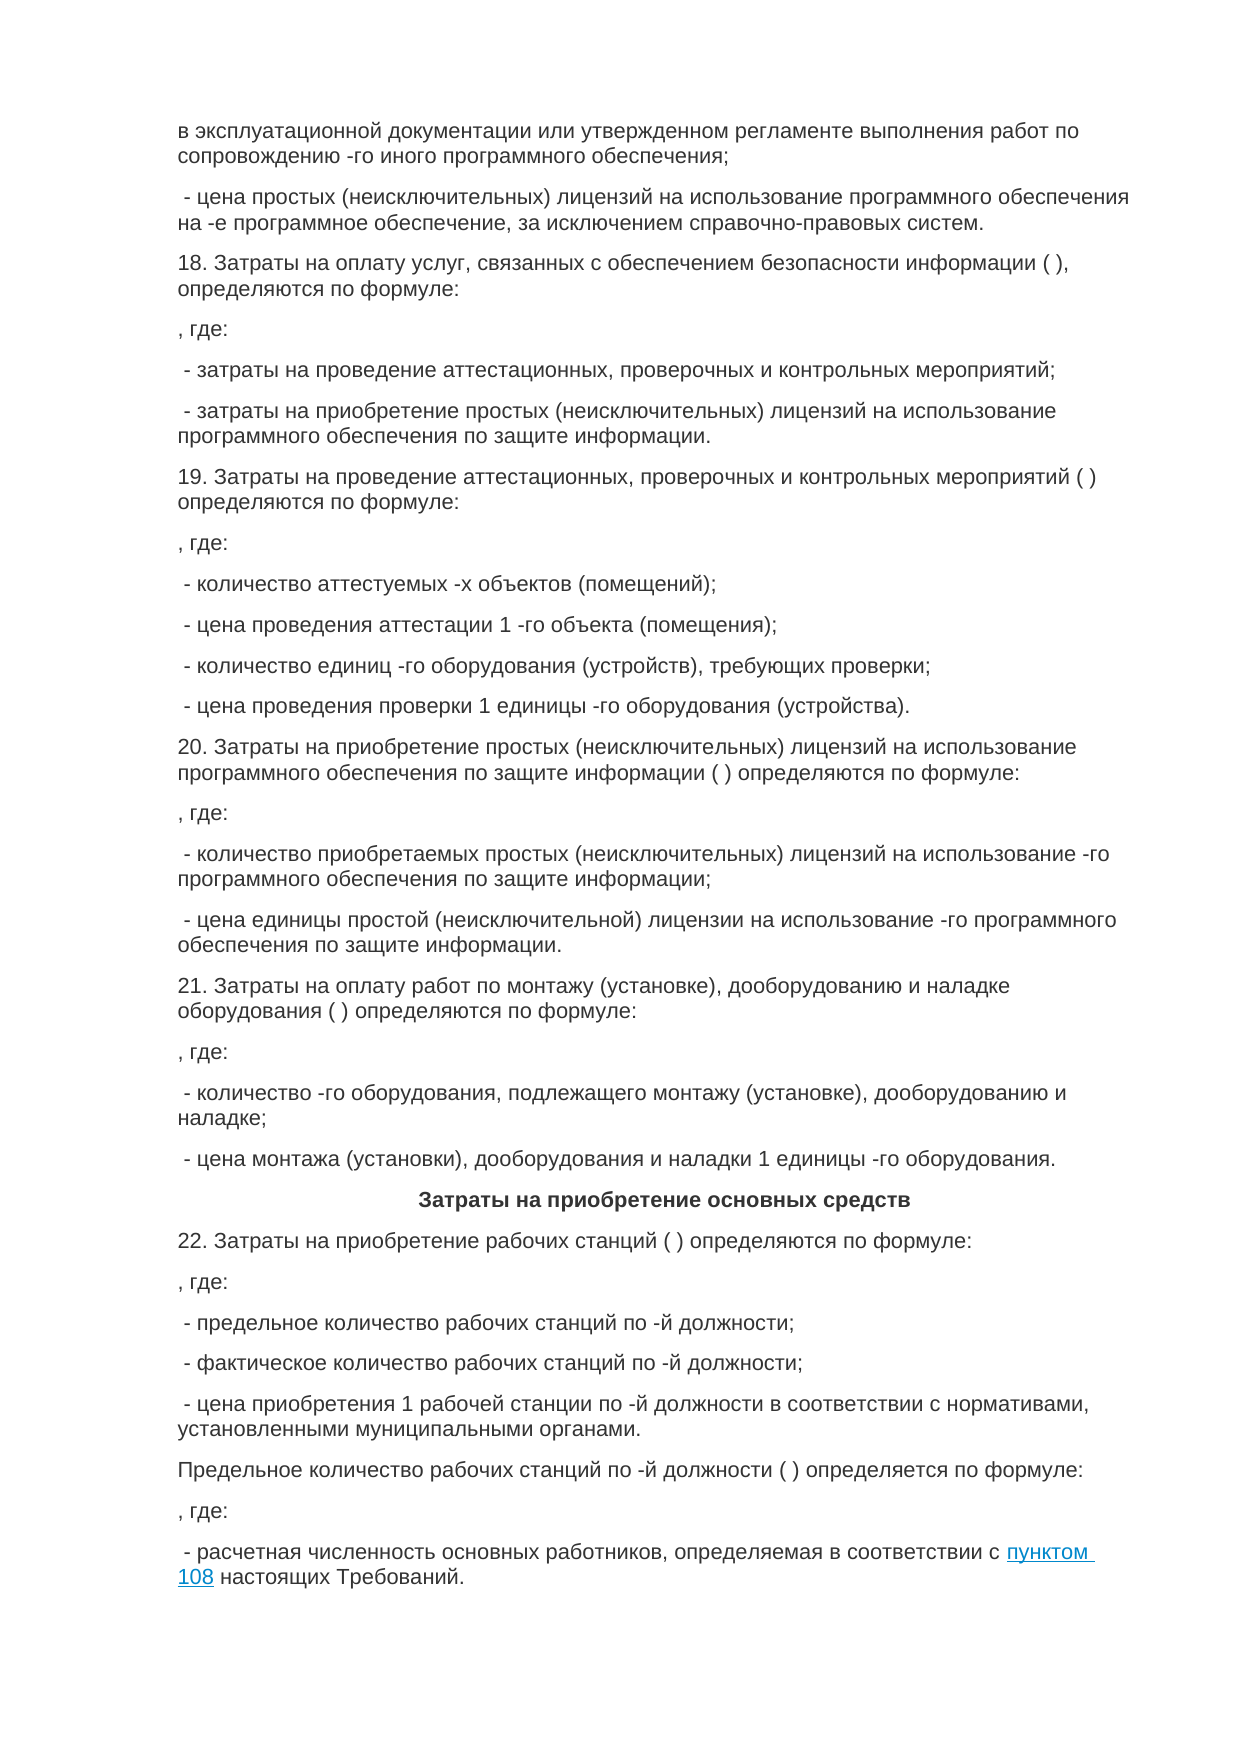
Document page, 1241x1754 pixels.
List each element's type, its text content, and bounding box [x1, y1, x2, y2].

text 20. Затраты на приобретение простых (неисключительных) лицензий на использование программного обеспечения по защите информации ( ) определяются по формуле: [177, 734, 1152, 784]
text - цена простых (неисключительных) лицензий на использование программного обеспечения на -е программное обеспечение, за исключением справочно-правовых систем. [177, 184, 1152, 234]
text - количество аттестуемых -х объектов (помещений); [177, 571, 1152, 596]
text - затраты на приобретение простых (неисключительных) лицензий на использование программного обеспечения по защите информации. [177, 398, 1152, 448]
text - количество приобретаемых простых (неисключительных) лицензий на использование -го программного обеспечения по защите информации; [177, 841, 1152, 891]
text Предельное количество рабочих станций по -й должности ( ) определяется по формуле: [177, 1457, 1152, 1482]
text - затраты на проведение аттестационных, проверочных и контрольных мероприятий; [177, 357, 1152, 382]
text Затраты на приобретение основных средств [177, 1187, 1152, 1212]
text - количество -го оборудования, подлежащего монтажу (установке), дооборудованию и наладке; [177, 1080, 1152, 1130]
text , где: [177, 316, 1152, 341]
text - предельное количество рабочих станций по -й должности; [177, 1309, 1152, 1334]
text - цена проведения аттестации 1 -го объекта (помещения); [177, 612, 1152, 637]
text - цена проведения проверки 1 единицы -го оборудования (устройства). [177, 693, 1152, 718]
text , где: [177, 1498, 1152, 1523]
text 21. Затраты на оплату работ по монтажу (установке), дооборудованию и наладке оборудования ( ) определяются по формуле: [177, 973, 1152, 1023]
text , где: [177, 530, 1152, 555]
text 18. Затраты на оплату услуг, связанных с обеспечением безопасности информации ( ), определяются по формуле: [177, 250, 1152, 301]
text - фактическое количество рабочих станций по -й должности; [177, 1350, 1152, 1375]
text - цена монтажа (установки), дооборудования и наладки 1 единицы -го оборудования. [177, 1146, 1152, 1171]
text - количество единиц -го оборудования (устройств), требующих проверки; [177, 652, 1152, 678]
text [177, 118, 1152, 168]
text 22. Затраты на приобретение рабочих станций ( ) определяются по формуле: [177, 1228, 1152, 1253]
text - расчетная численность основных работников, определяемая в соответствии с пунктом 108 настоящих Требований. [177, 1539, 1152, 1589]
text - цена единицы простой (неисключительной) лицензии на использование -го программного обеспечения по защите информации. [177, 907, 1152, 957]
text , где: [177, 1268, 1152, 1294]
text , где: [177, 1039, 1152, 1064]
text , где: [177, 800, 1152, 825]
text 19. Затраты на проведение аттестационных, проверочных и контрольных мероприятий ( ) определяются по формуле: [177, 464, 1152, 514]
text - цена приобретения 1 рабочей станции по -й должности в соответствии с нормативами, установленными муниципальными органами. [177, 1391, 1152, 1441]
